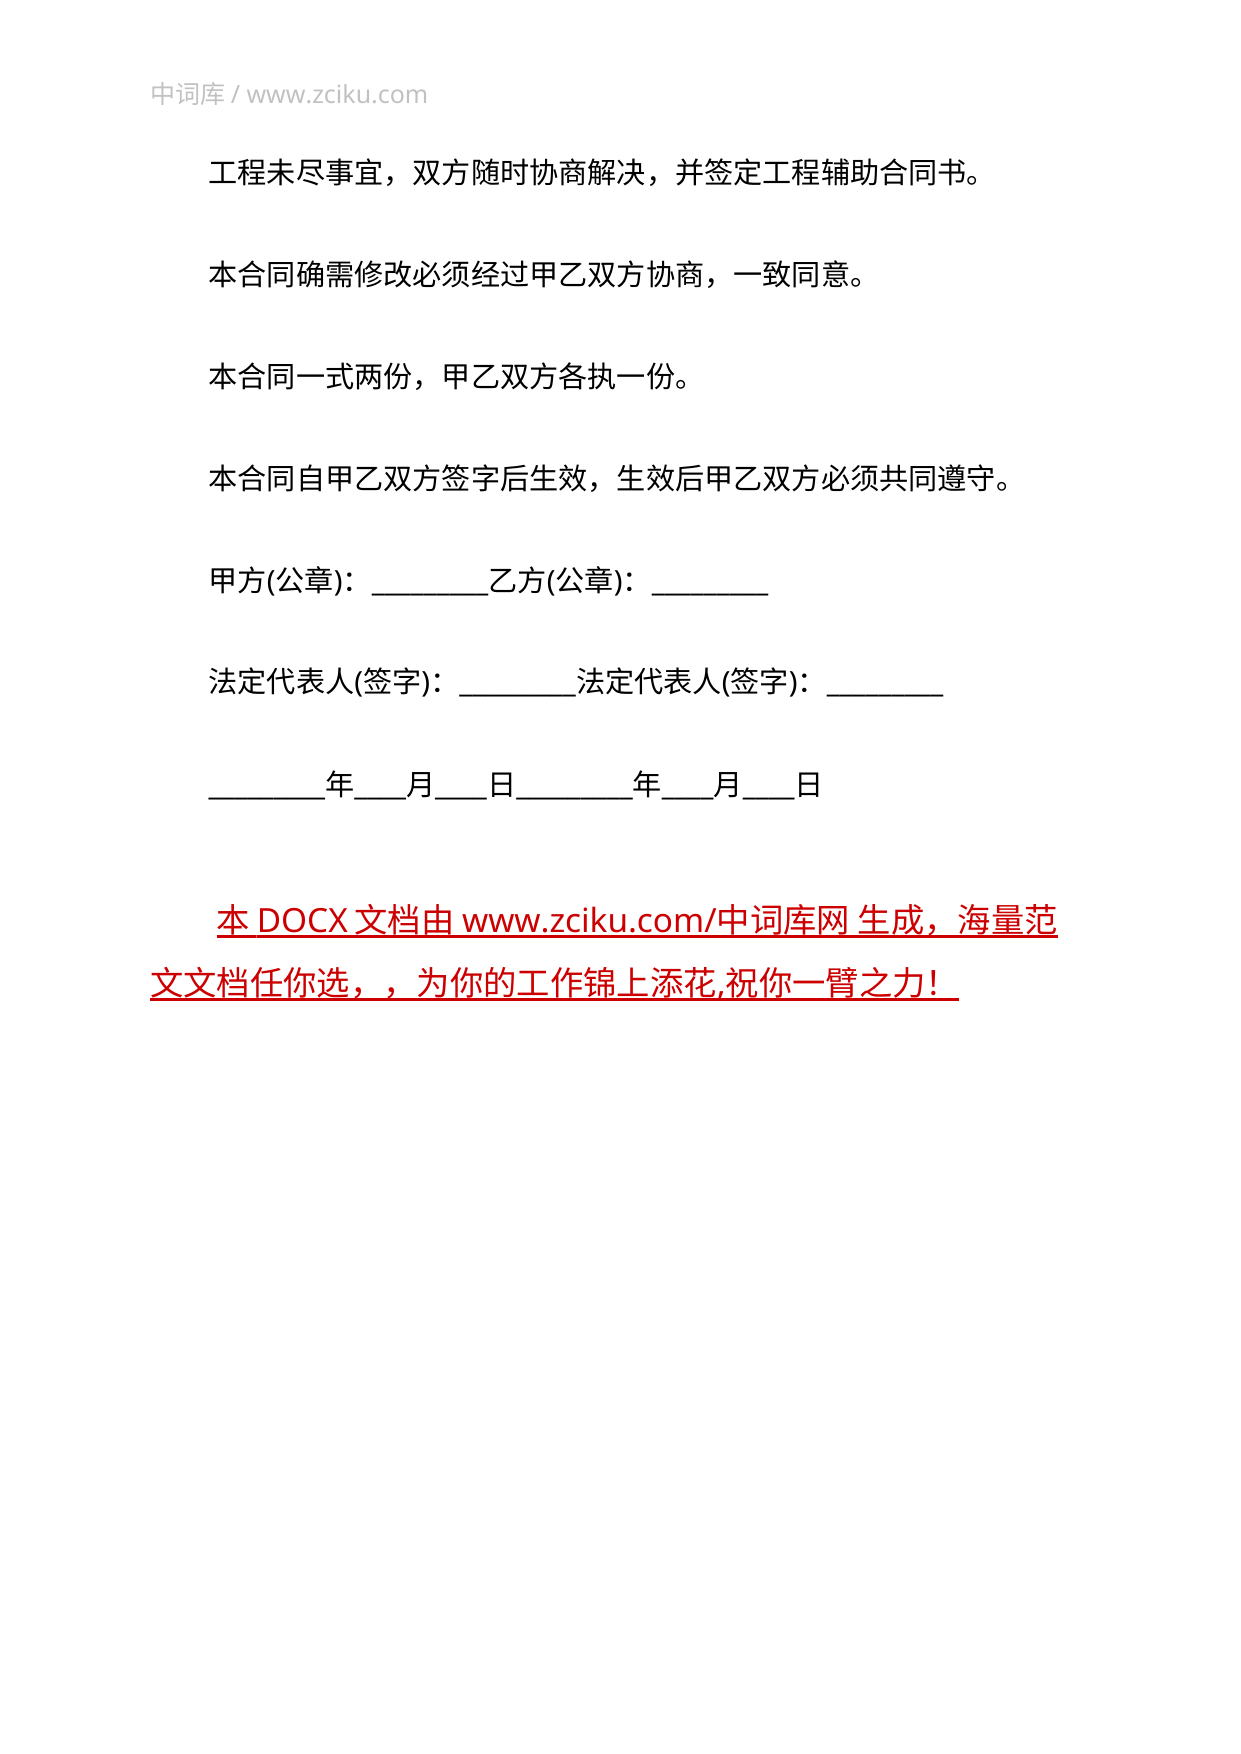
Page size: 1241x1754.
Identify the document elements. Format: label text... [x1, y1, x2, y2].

text 法定代表人(签字)：_________法定代表人(签字)：_________ [150, 659, 1090, 701]
text 工程未尽事宜，双方随时协商解决，并签定工程辅助合同书。 [150, 150, 1090, 192]
text 本合同一式两份，甲乙双方各执一份。 [150, 353, 1090, 396]
text 本合同自甲乙双方签字后生效，生效后甲乙双方必须共同遵守。 [150, 455, 1090, 498]
text 甲方(公章)：_________乙方(公章)：_________ [150, 557, 1090, 599]
text 本DOCX文档由 www.zciku.com/中词库网 生成，海量范文文档任你选，，为你的工作锦上添花,祝你一臂之力！ [150, 894, 1090, 1006]
text 本合同确需修改必须经过甲乙双方协商，一致同意。 [150, 252, 1090, 294]
text _________年____月____日_________年____月____日 [150, 761, 1090, 803]
